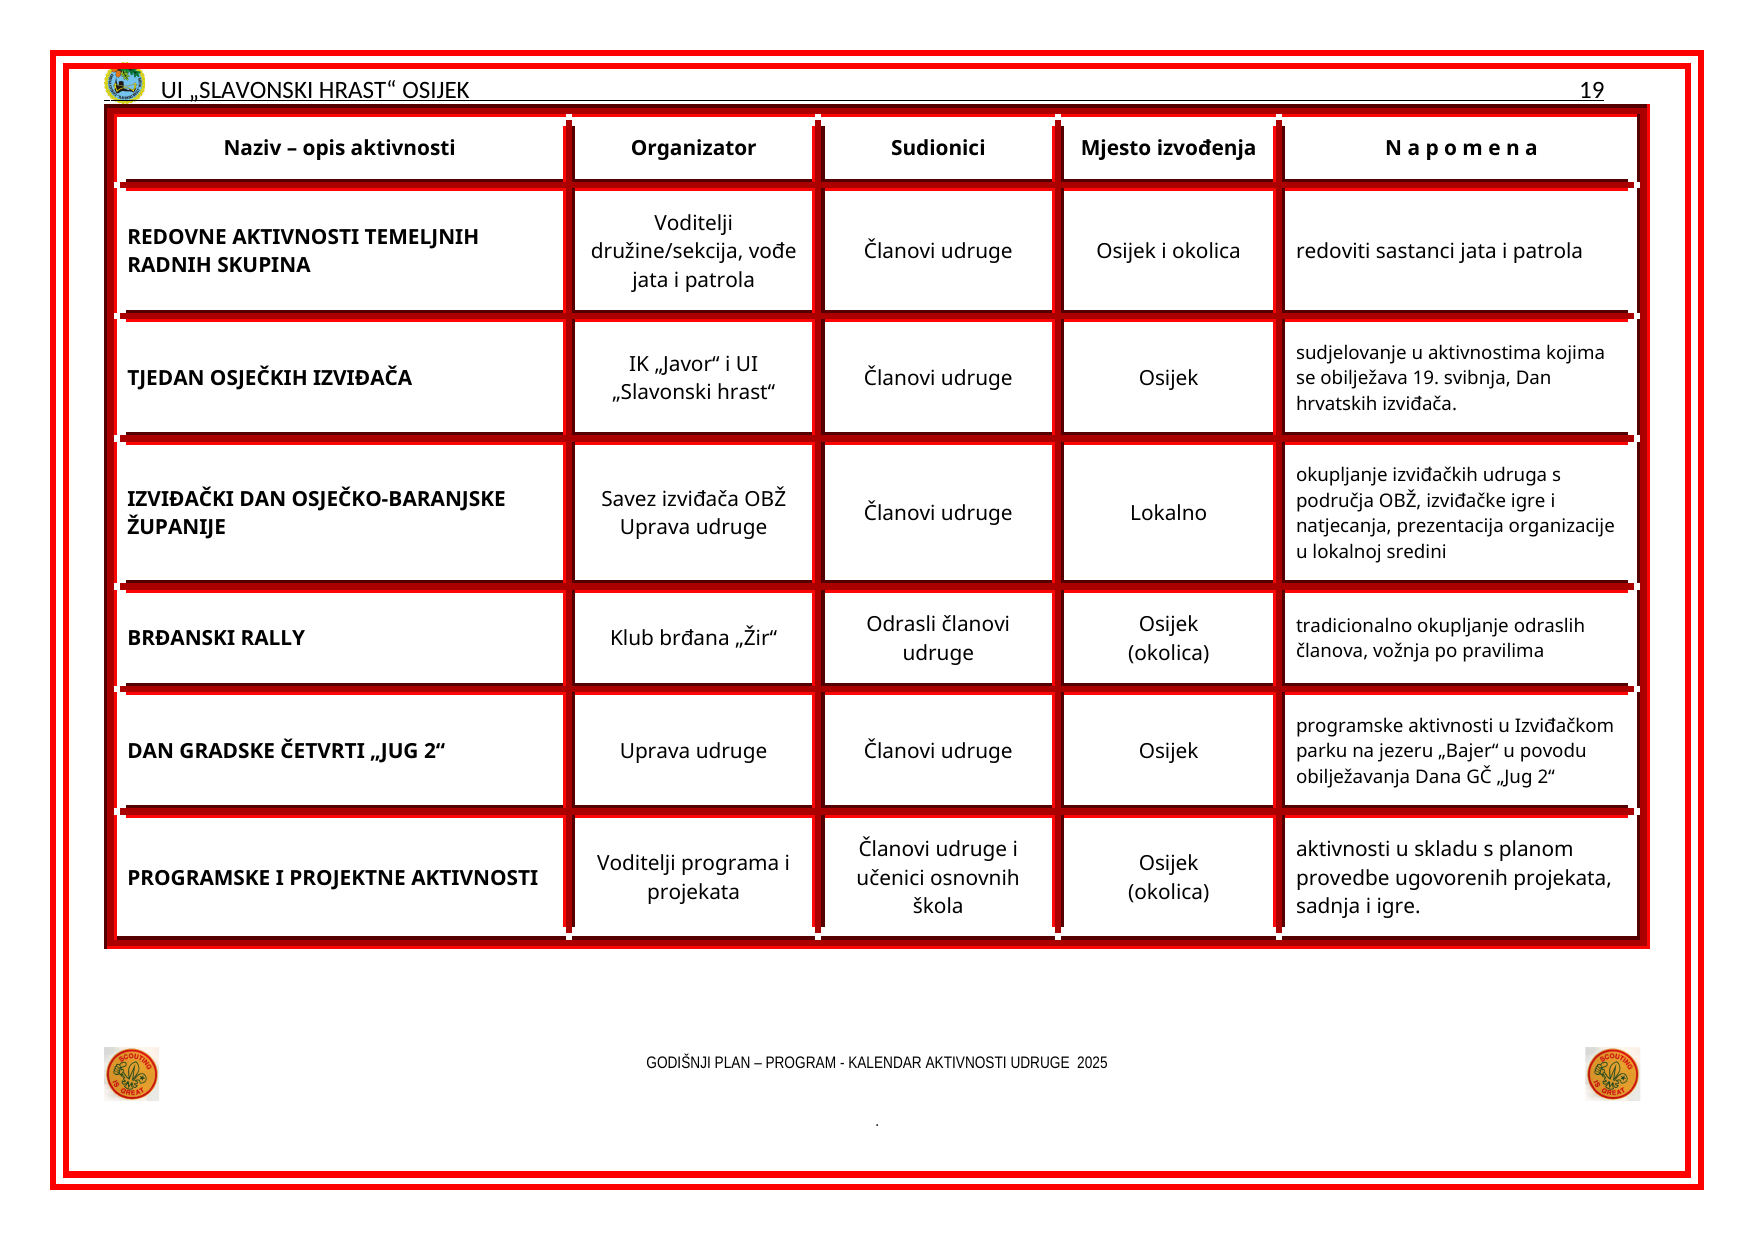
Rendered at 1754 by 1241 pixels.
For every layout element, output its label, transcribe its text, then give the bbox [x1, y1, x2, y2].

table_cell Naziv – opis aktivnosti [117, 114, 569, 179]
table_cell Osijek [1064, 322, 1273, 432]
table_cell PROGRAMSKE I PROJEKTNE AKTIVNOSTI [114, 805, 569, 936]
table_cell TJEDAN OSJEČKIH IZVIĐAČA [114, 310, 563, 432]
table_cell DAN GRADSKE ČETVRTI „JUG 2“ [114, 683, 563, 805]
picture [1585, 1047, 1641, 1101]
table_cell Osijek (okolica) [1064, 593, 1273, 683]
table_cell Voditelji programa i projekata [569, 818, 818, 936]
table_cell REDOVNE AKTIVNOSTI TEMELJNIH RADNIH SKUPINA [114, 179, 563, 310]
table_cell IK „Javor“ i UI „Slavonski hrast“ [575, 322, 812, 432]
table_cell Sudionici [818, 114, 1058, 179]
table_cell IZVIĐAČKI DAN OSJEČKO-BARANJSKE ŽUPANIJE [114, 432, 563, 580]
table_cell tradicionalno okupljanje odraslih članova, vožnja po pravilima [1285, 580, 1640, 683]
table_cell Klub brđana „Žir“ [575, 593, 812, 683]
table_cell N a p o m e n a [1279, 114, 1637, 179]
table_cell Osijek [1064, 695, 1273, 805]
table_cell programske aktivnosti u Izviđačkom parku na jezeru „Bajer“ u povodu obilježavanja Dana GČ „Jug 2“ [1285, 683, 1640, 805]
table_cell Osijek (okolica) [1058, 818, 1279, 936]
table_cell Organizator [569, 114, 818, 179]
table_cell BRĐANSKI RALLY [114, 580, 563, 683]
table_cell aktivnosti u skladu s planom provedbe ugovorenih projekata, sadnja i igre. [1279, 805, 1640, 936]
table_cell Članovi udruge [825, 695, 1052, 805]
table_cell Članovi udruge [825, 445, 1052, 580]
table_cell Članovi udruge [825, 322, 1052, 432]
table_cell Voditelji družine/sekcija, vođe jata i patrola [575, 191, 812, 310]
table_cell Osijek i okolica [1064, 191, 1273, 310]
table_cell sudjelovanje u aktivnostima kojima se obilježava 19. svibnja, Dan hrvatskih izviđača. [1285, 310, 1640, 432]
table_cell Članovi udruge i učenici osnovnih škola [818, 818, 1058, 936]
table_cell Lokalno [1064, 445, 1273, 580]
table_cell Članovi udruge [825, 191, 1052, 310]
table_cell Odrasli članovi udruge [825, 593, 1052, 683]
table_cell Uprava udruge [575, 695, 812, 805]
picture [104, 1047, 160, 1101]
table_cell Savez izviđača OBŽ Uprava udruge [575, 445, 812, 580]
table_cell okupljanje izviđačkih udruga s područja OBŽ, izviđačke igre i natjecanja, prezentacija organizacije u lokalnoj sredini [1285, 432, 1640, 580]
picture [104, 69, 146, 100]
table_cell redoviti sastanci jata i patrola [1285, 179, 1640, 310]
table_cell Mjesto izvođenja [1058, 114, 1279, 179]
